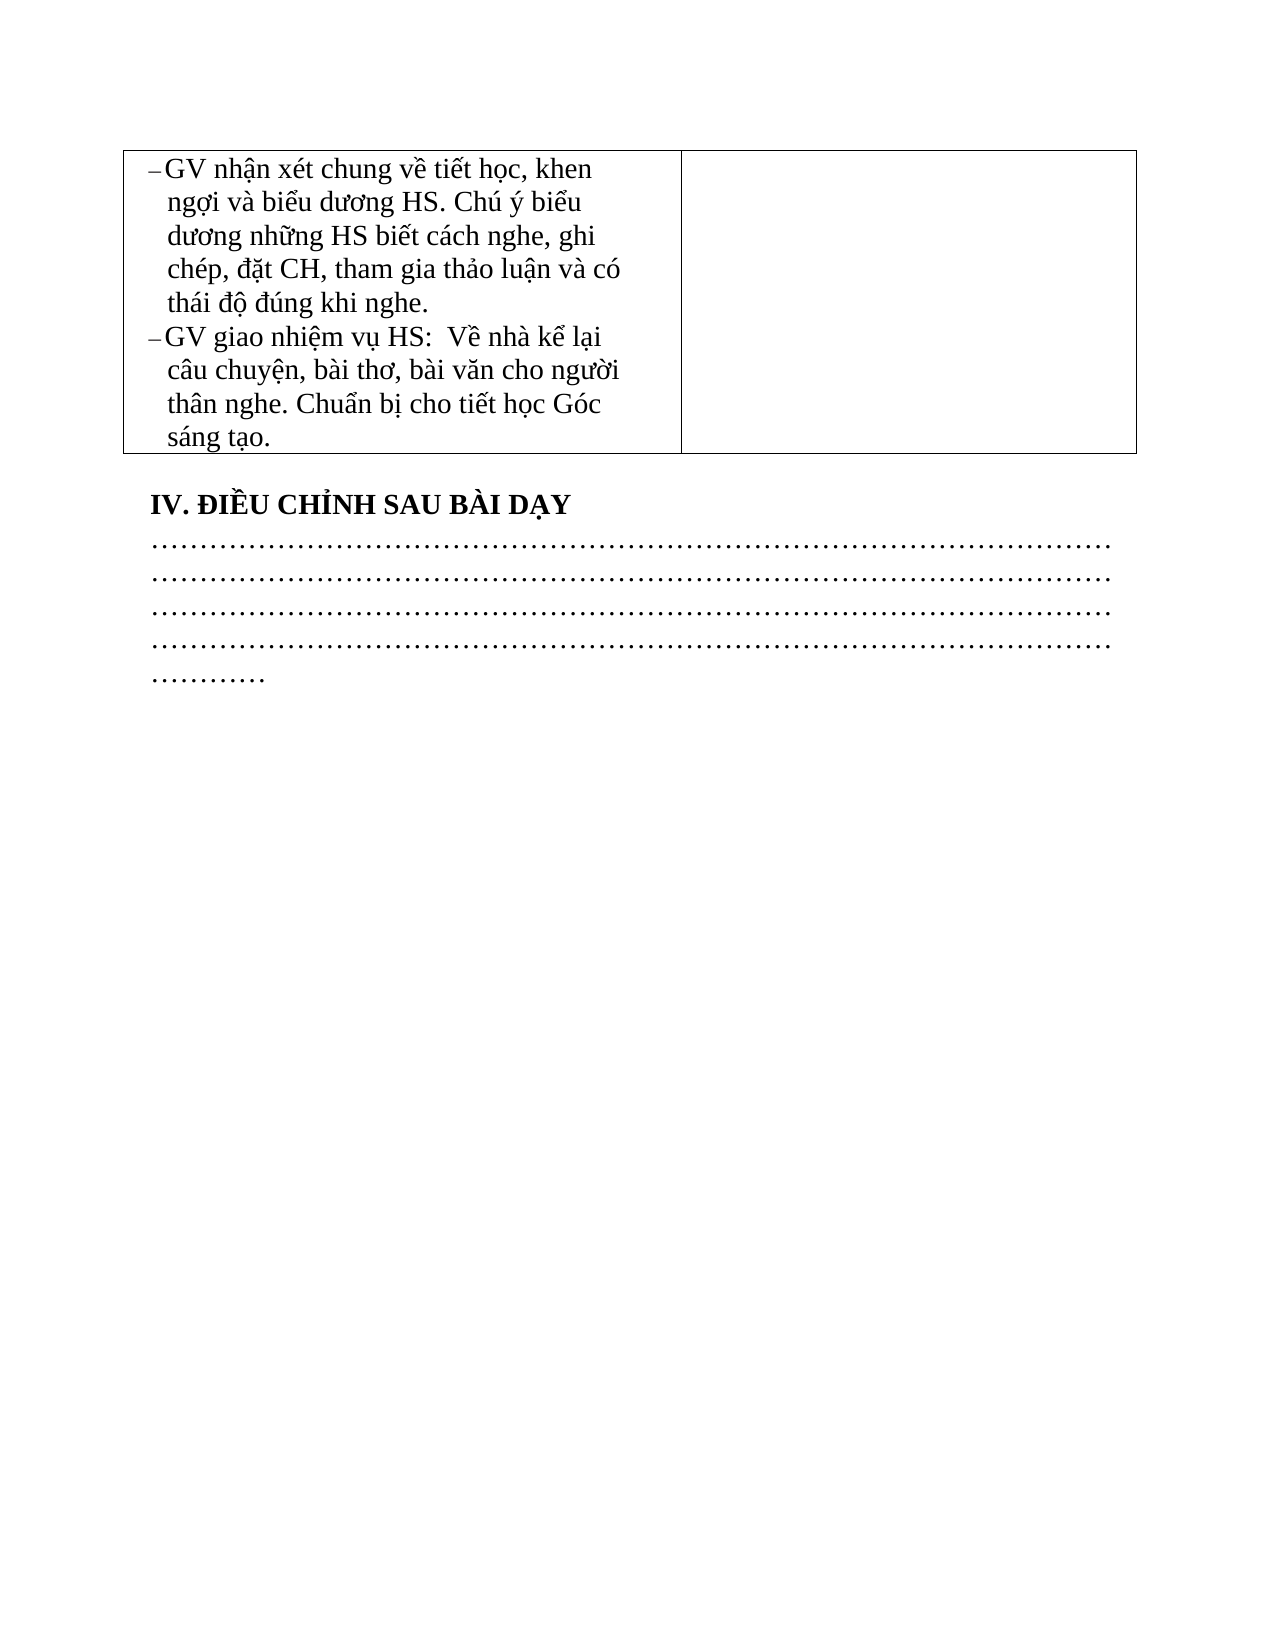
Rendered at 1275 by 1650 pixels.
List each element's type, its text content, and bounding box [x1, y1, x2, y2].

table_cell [124, 151, 681, 453]
text IV. ĐIỀU CHỈNH SAU BÀI DẠY [150, 487, 1125, 521]
table_cell [682, 151, 1136, 453]
text ………………………………………………………………………………………………………………………………………………………………………………………………………………………………………………………………………………………………………………………………………………………………………… [150, 521, 1125, 689]
